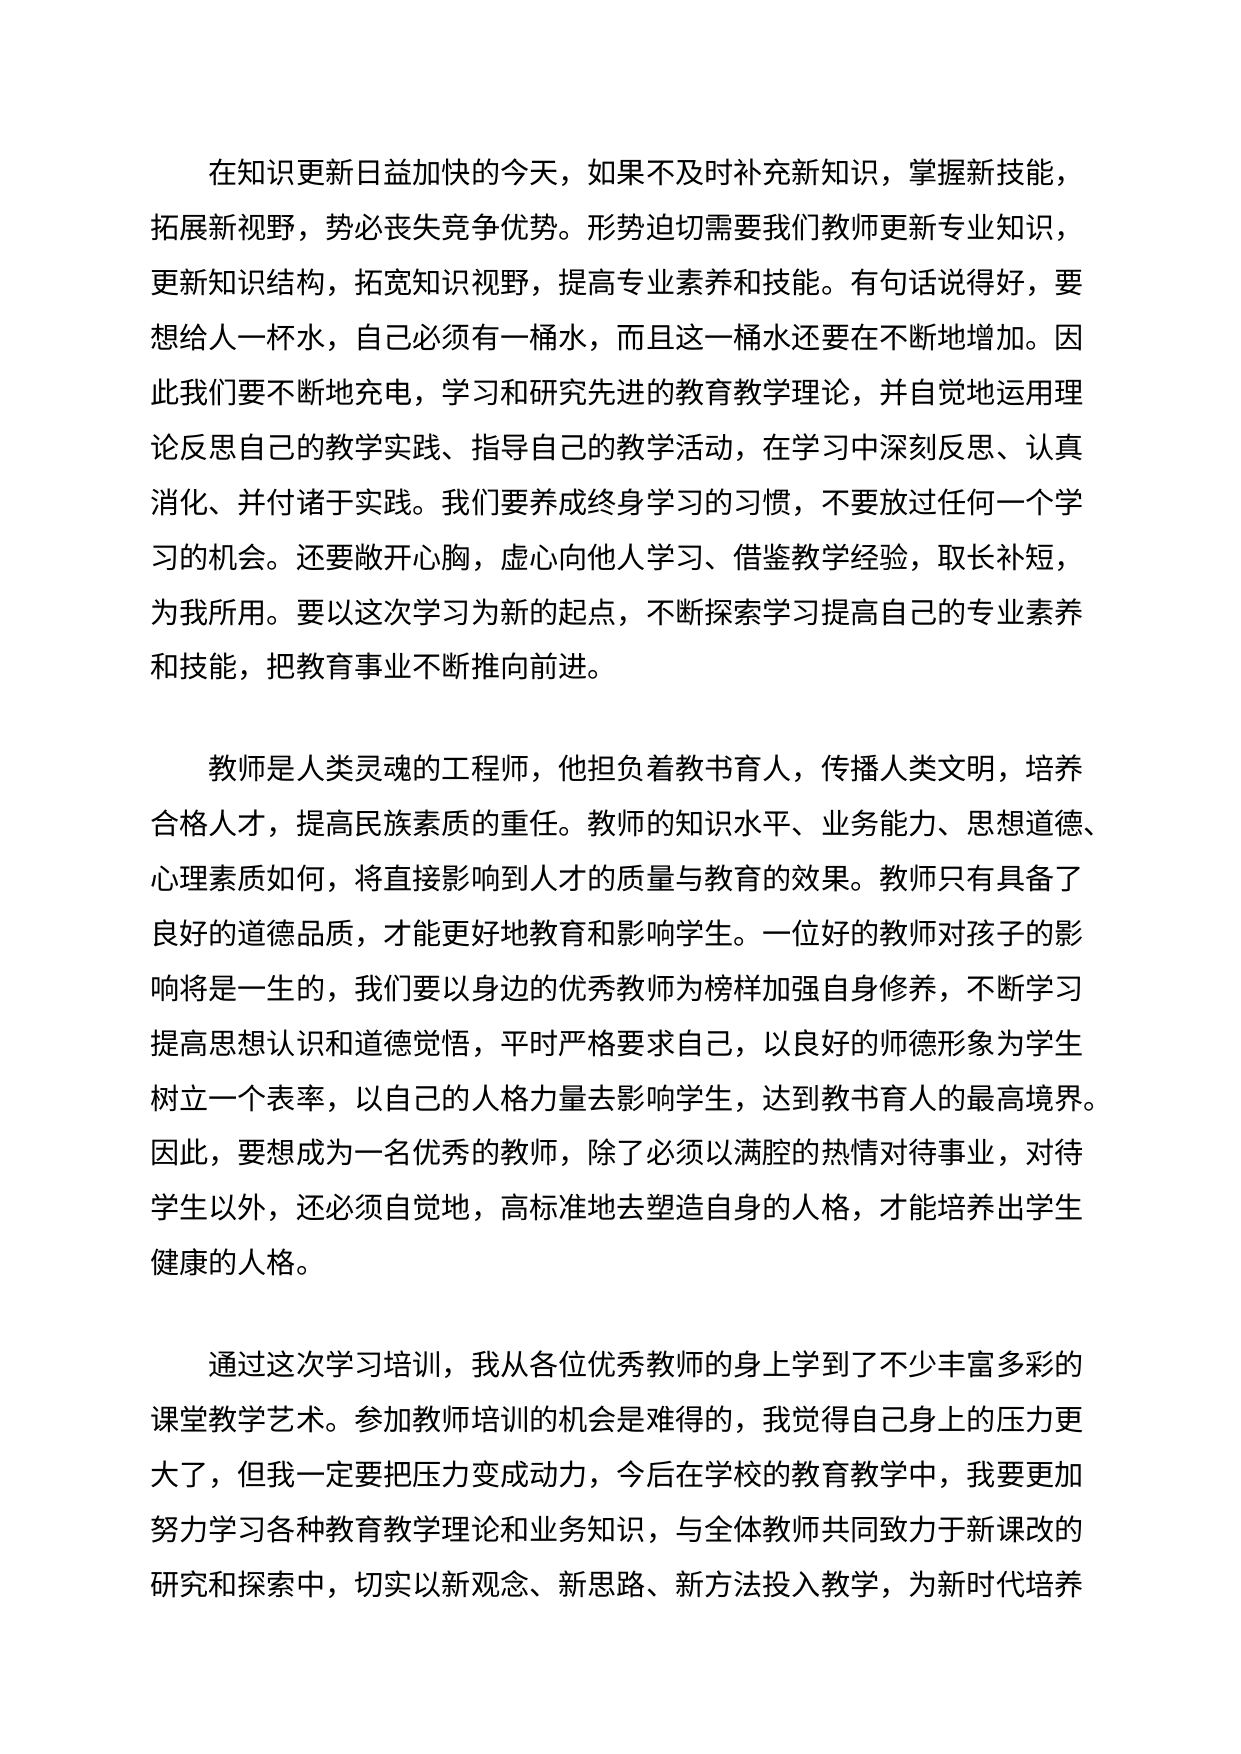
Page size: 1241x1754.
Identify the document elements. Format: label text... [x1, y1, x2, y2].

text 教师是人类灵魂的工程师，他担负着教书育人，传播人类文明，培养合格人才，提高民族素质的重任。教师的知识水平、业务能力、思想道德、心理素质如何，将直接影响到人才的质量与教育的效果。教师只有具备了良好的道德品质，才能更好地教育和影响学生。一位好的教师对孩子的影响将是一生的，我们要以身边的优秀教师为榜样加强自身修养，不断学习提高思想认识和道德觉悟，平时严格要求自己，以良好的师德形象为学生树立一个表率，以自己的人格力量去影响学生，达到教书育人的最高境界。因此，要想成为一名优秀的教师，除了必须以满腔的热情对待事业，对待学生以外，还必须自觉地，高标准地去塑造自身的人格，才能培养出学生健康的人格。 [150, 746, 1090, 1282]
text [150, 1342, 1090, 1603]
text 在知识更新日益加快的今天，如果不及时补充新知识，掌握新技能，拓展新视野，势必丧失竞争优势。形势迫切需要我们教师更新专业知识，更新知识结构，拓宽知识视野，提高专业素养和技能。有句话说得好，要想给人一杯水，自己必须有一桶水，而且这一桶水还要在不断地增加。因此我们要不断地充电，学习和研究先进的教育教学理论，并自觉地运用理论反思自己的教学实践、指导自己的教学活动，在学习中深刻反思、认真消化、并付诸于实践。我们要养成终身学习的习惯，不要放过任何一个学习的机会。还要敞开心胸，虚心向他人学习、借鉴教学经验，取长补短，为我所用。要以这次学习为新的起点，不断探索学习提高自己的专业素养和技能，把教育事业不断推向前进。 [150, 150, 1090, 686]
